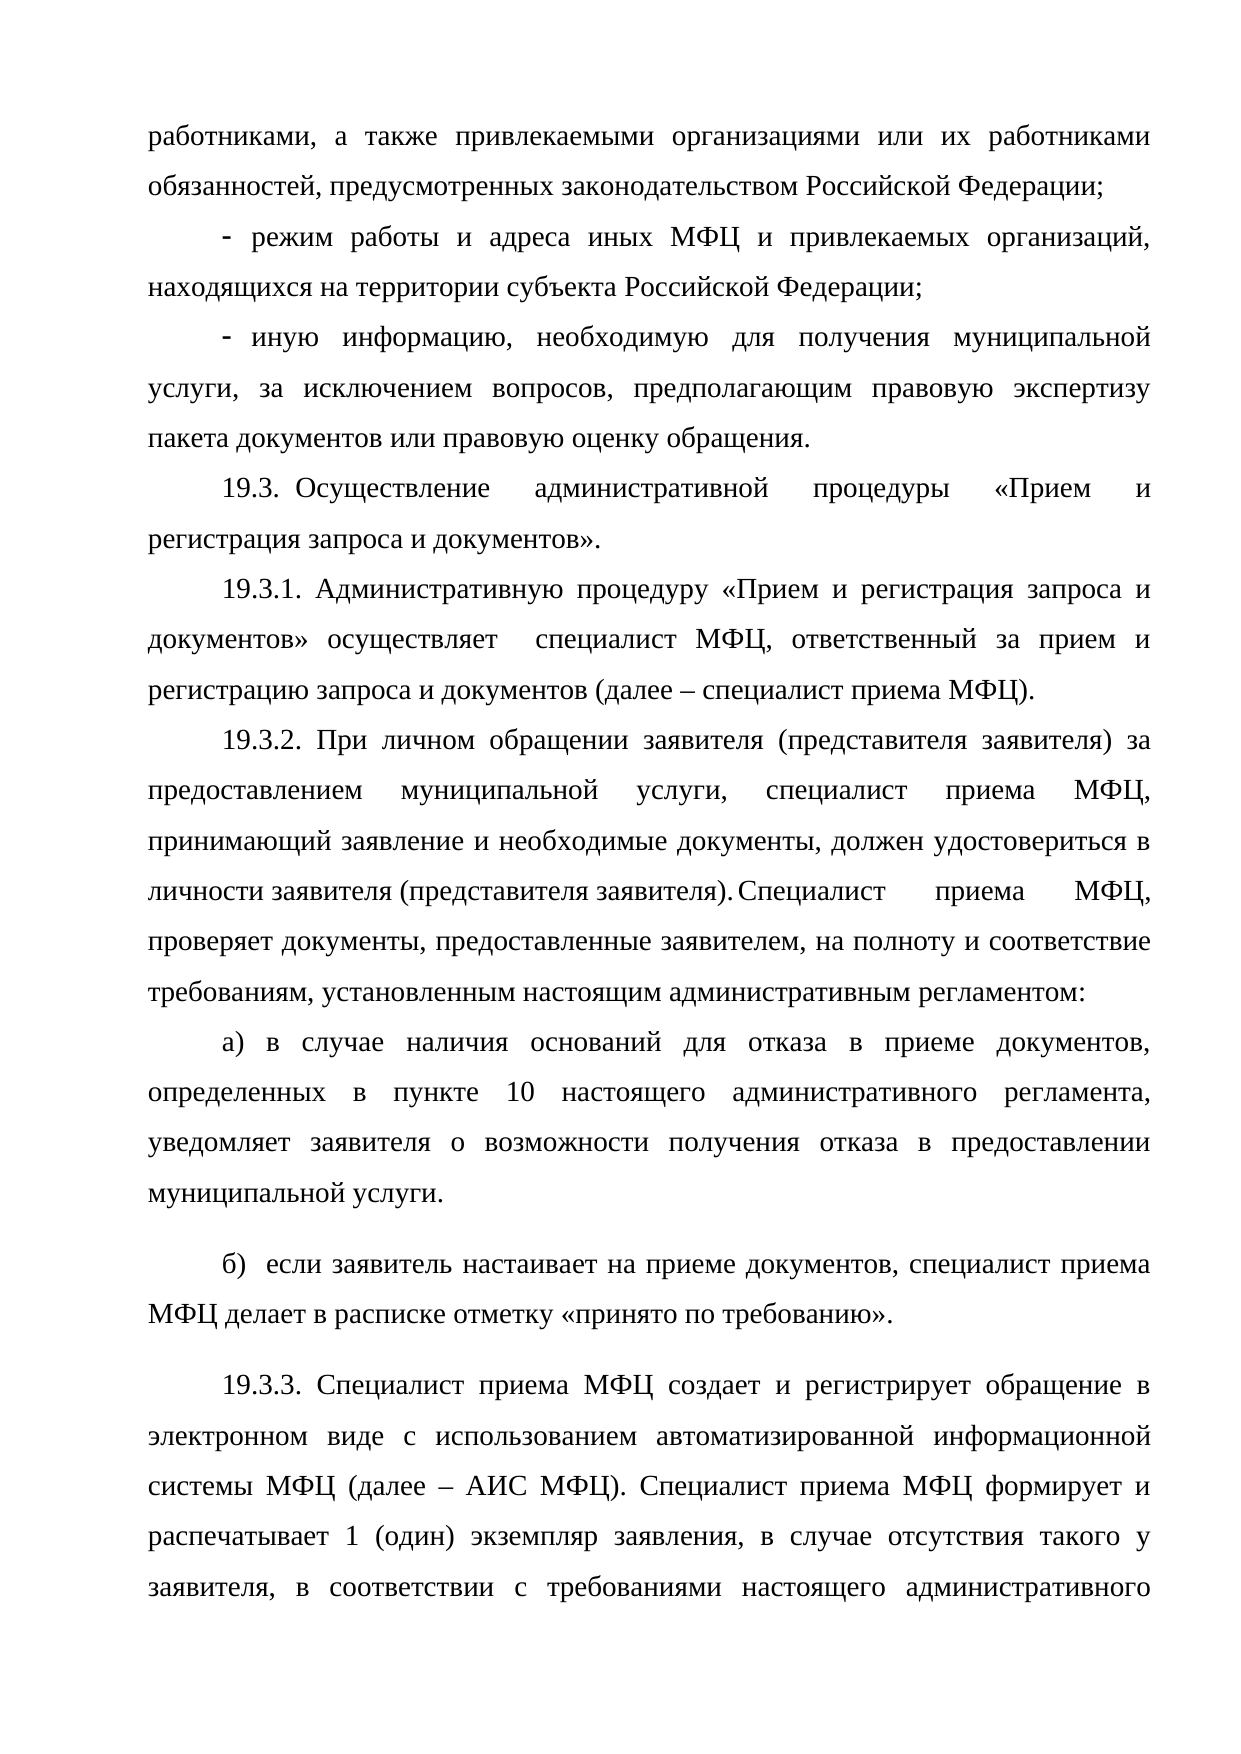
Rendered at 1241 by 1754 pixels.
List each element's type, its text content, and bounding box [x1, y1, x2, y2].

list режим работы и адреса иных МФЦ и привлекаемых организаций, находящихся на территории субъекта Российской Федерации; [148, 219, 1152, 303]
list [148, 118, 1152, 202]
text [148, 1367, 1152, 1602]
list Осуществление административной процедуры «Прием и регистрация запроса и документов». [148, 471, 1152, 554]
text 19.3.2. При личном обращении заявителя (представителя заявителя) за предоставлением муниципальной услуги, специалист приема МФЦ, принимающий заявление и необходимые документы, должен удостовериться в личности заявителя (представителя заявителя). Специалист приема МФЦ, проверяет документы, предоставленные заявителем, на полноту и соответствие требованиям, установленным настоящим административным регламентом: [148, 722, 1152, 1007]
list если заявитель настаивает на приеме документов, специалист приема МФЦ делает в расписке отметку «принято по требованию». [148, 1246, 1152, 1330]
text 19.3.1. Административную процедуру «Прием и регистрация запроса и документов» осуществляет специалист МФЦ, ответственный за прием и регистрацию запроса и документов (далее – специалист приема МФЦ). [148, 571, 1152, 705]
list в случае наличия оснований для отказа в приеме документов, определенных в пункте 10 настоящего административного регламента, уведомляет заявителя о возможности получения отказа в предоставлении муниципальной услуги. [148, 1024, 1152, 1208]
list иную информацию, необходимую для получения муниципальной услуги, за исключением вопросов, предполагающим правовую экспертизу пакета документов или правовую оценку обращения. [148, 319, 1152, 454]
